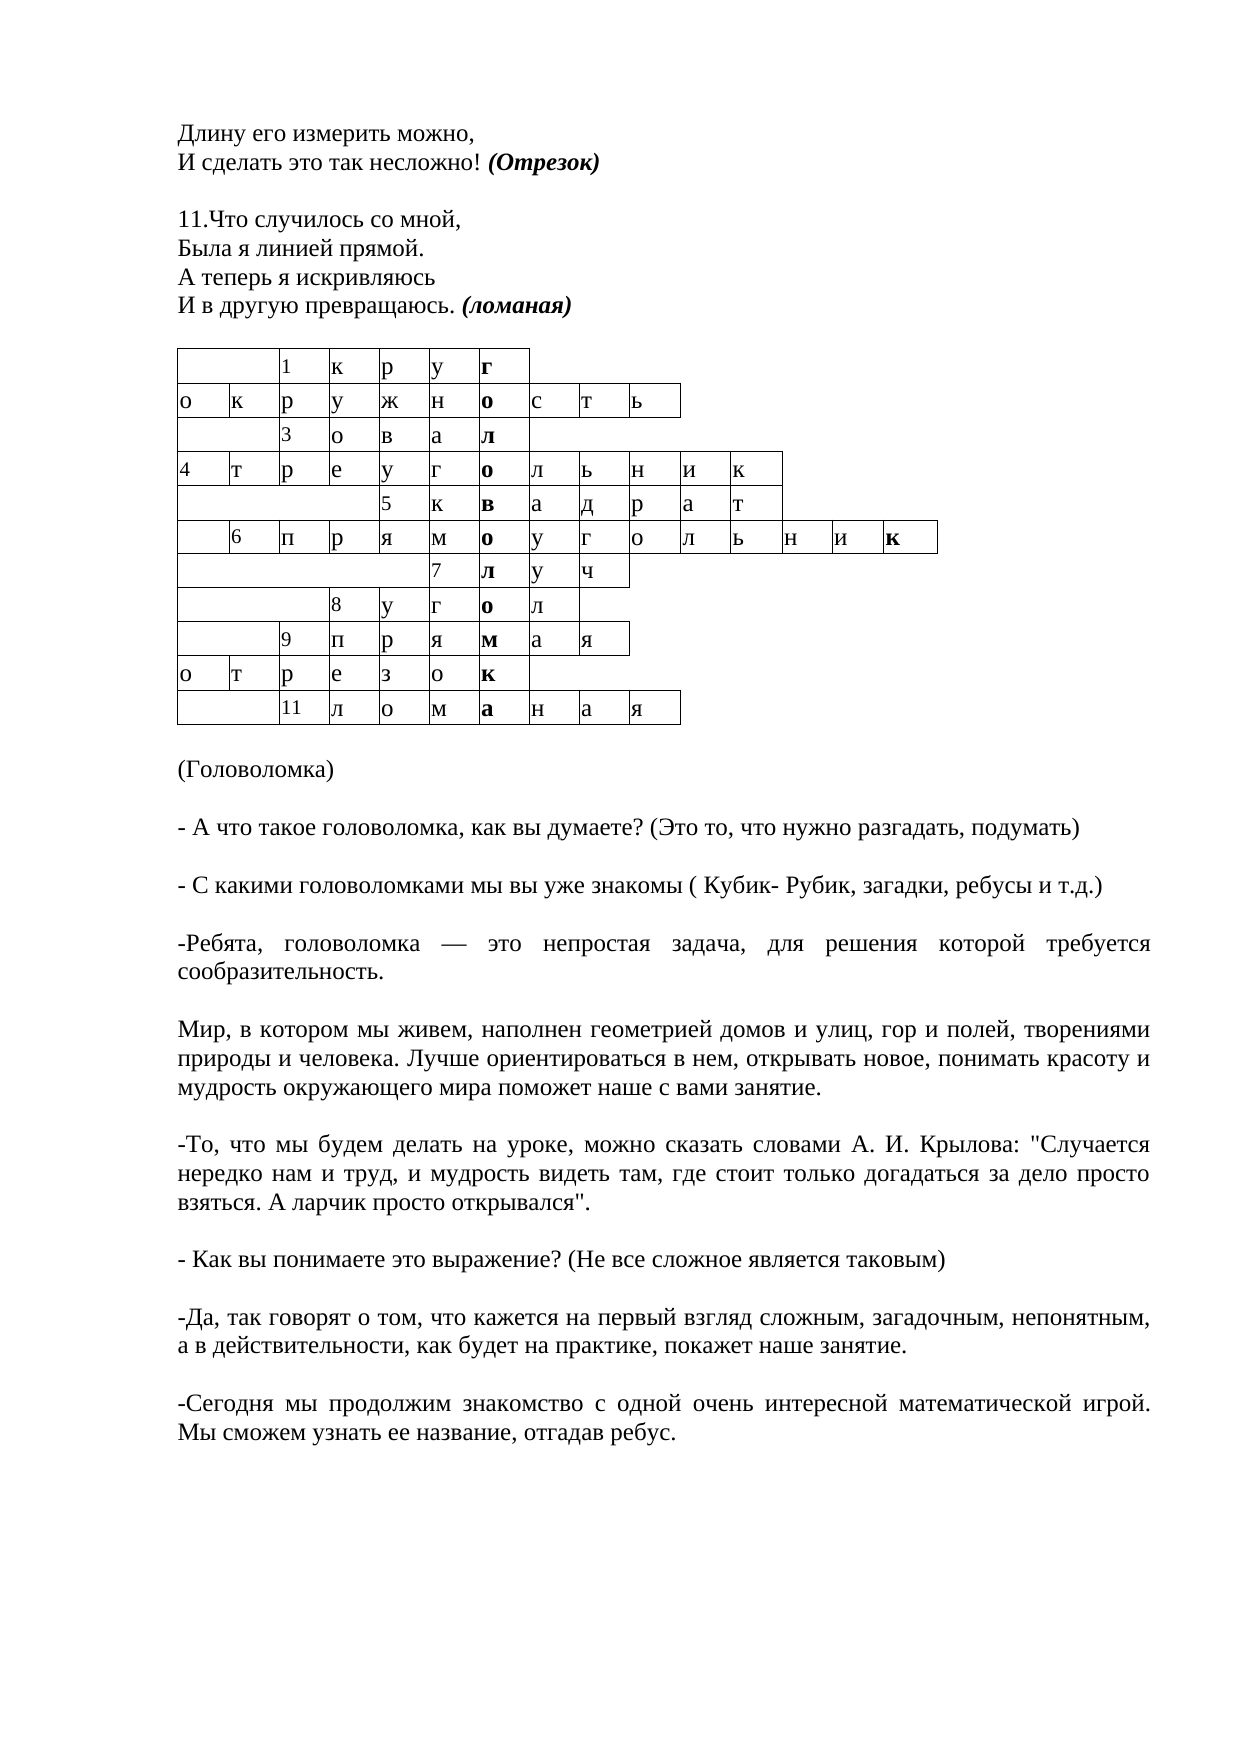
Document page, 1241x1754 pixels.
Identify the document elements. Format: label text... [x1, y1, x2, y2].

table_cell л [480, 418, 529, 451]
table_cell ь [580, 452, 629, 485]
table_cell з [380, 656, 429, 689]
table_cell к [480, 656, 529, 689]
text -Да, так говорят о том, что кажется на первый взгляд сложным, загадочным, непонятным, а в действительности, как будет на практике, покажет наше занятие. [177, 1302, 1152, 1359]
table_cell в [380, 418, 429, 451]
table_cell п [330, 622, 379, 655]
table_cell у [530, 521, 579, 552]
table_cell и [681, 452, 730, 485]
table_cell д [580, 486, 629, 519]
table_cell а [530, 622, 579, 655]
table_cell л [480, 554, 529, 587]
table_cell я [430, 622, 479, 655]
table_cell о [480, 588, 529, 621]
table_cell р [280, 452, 329, 485]
table_header р [380, 349, 429, 382]
table_cell ь [630, 384, 680, 417]
table_cell р [280, 656, 329, 689]
table_cell в [480, 486, 529, 519]
table_cell р [330, 521, 379, 552]
table_cell о [480, 384, 529, 417]
table_cell [178, 691, 279, 724]
table_cell н [630, 452, 680, 485]
text -Сегодня мы продолжим знакомство с одной очень интересной математической игрой. Мы сможем узнать ее название, отгадав ребус. [177, 1388, 1152, 1446]
table_cell 5 [380, 486, 429, 519]
table_cell к [230, 384, 279, 417]
table_cell о [380, 691, 429, 724]
table_cell н [783, 521, 832, 552]
table_cell 11 [280, 691, 329, 724]
table_cell п [280, 521, 329, 552]
table_cell с [530, 384, 579, 417]
table_cell р [630, 486, 680, 519]
text Была я линией прямой. [177, 233, 1152, 262]
table_cell р [280, 384, 329, 417]
table_header 1 [280, 349, 329, 382]
table_cell р [380, 622, 429, 655]
table_cell 4 [178, 452, 229, 485]
text А теперь я искривляюсь [177, 262, 1152, 291]
table_cell м [430, 691, 479, 724]
table_cell у [380, 452, 429, 485]
table_cell н [530, 691, 579, 724]
table_cell л [330, 691, 379, 724]
table_cell я [630, 691, 680, 724]
table_cell 7 [430, 554, 479, 587]
table_cell 3 [280, 418, 329, 451]
text - С какими головоломками мы вы уже знакомы ( Кубик- Рубик, загадки, ребусы и т.д.) [177, 870, 1152, 898]
table_header у [430, 349, 479, 382]
table_cell [178, 588, 329, 621]
table_cell т [230, 452, 279, 485]
table_cell и [833, 521, 883, 552]
table_cell т [230, 656, 279, 689]
table_cell л [530, 452, 579, 485]
table_cell л [530, 588, 579, 621]
table_cell е [330, 452, 379, 485]
table_cell г [430, 588, 479, 621]
text -То, что мы будем делать на уроке, можно сказать словами А. И. Крылова: "Случается нередко нам и труд, и мудрость видеть там, где стоит только догадаться за дело просто взяться. А ларчик просто открывался". [177, 1129, 1152, 1216]
table_cell ч [580, 554, 629, 587]
table_cell у [380, 588, 429, 621]
table_cell у [330, 384, 379, 417]
table_cell ж [380, 384, 429, 417]
table_cell к [731, 452, 782, 485]
table_cell а [530, 486, 579, 519]
table_cell о [480, 521, 529, 552]
table_cell о [330, 418, 379, 451]
table_cell я [580, 622, 629, 655]
table_cell н [430, 384, 479, 417]
table_header [178, 349, 279, 382]
table_cell г [430, 452, 479, 485]
table_cell 8 [330, 588, 379, 621]
table_cell а [580, 691, 629, 724]
table_cell ь [731, 521, 782, 552]
text И сделать это так несложно! (Отрезок) [177, 147, 1152, 176]
table_cell о [178, 384, 229, 417]
table_cell а [430, 418, 479, 451]
table_cell 9 [280, 622, 329, 655]
text И в другую превращаюсь. (ломаная) [177, 291, 1152, 319]
table_cell а [681, 486, 730, 519]
table_cell я [380, 521, 429, 552]
table_cell [178, 418, 279, 451]
text -Ребята, головоломка — это непростая задача, для решения которой требуется сообразительность. [177, 928, 1152, 985]
table_cell [178, 521, 229, 552]
table_cell [178, 554, 429, 587]
table_cell о [480, 452, 529, 485]
table_cell г [580, 521, 629, 552]
text - Как вы понимаете это выражение? (Не все сложное является таковым) [177, 1244, 1152, 1273]
table_cell а [480, 691, 529, 724]
text - А что такое головоломка, как вы думаете? (Это то, что нужно разгадать, подумать) [177, 812, 1152, 841]
table_cell т [731, 486, 782, 519]
text (Головоломка) [177, 754, 1152, 783]
table_cell е [330, 656, 379, 689]
table_cell [178, 622, 279, 655]
table_cell т [580, 384, 629, 417]
text 11.Что случилось со мной, [177, 204, 1152, 233]
table_cell [178, 486, 379, 519]
table_cell у [530, 554, 579, 587]
table_cell о [430, 656, 479, 689]
table_header г [480, 349, 529, 382]
table_cell к [430, 486, 479, 519]
table_cell о [630, 521, 680, 552]
table_cell к [884, 521, 937, 552]
text Мир, в котором мы живем, наполнен геометрией домов и улиц, гор и полей, творениями природы и человека. Лучше ориентироваться в нем, открывать новое, понимать красоту и мудрость окружающего мира поможет наше с вами занятие. [177, 1014, 1152, 1101]
table_cell о [178, 656, 229, 689]
table_cell л [681, 521, 730, 552]
table_cell м [480, 622, 529, 655]
table_header к [330, 349, 379, 382]
text Длину его измерить можно, [177, 118, 1152, 147]
table_cell 6 [230, 521, 279, 552]
table_cell м [430, 521, 479, 552]
